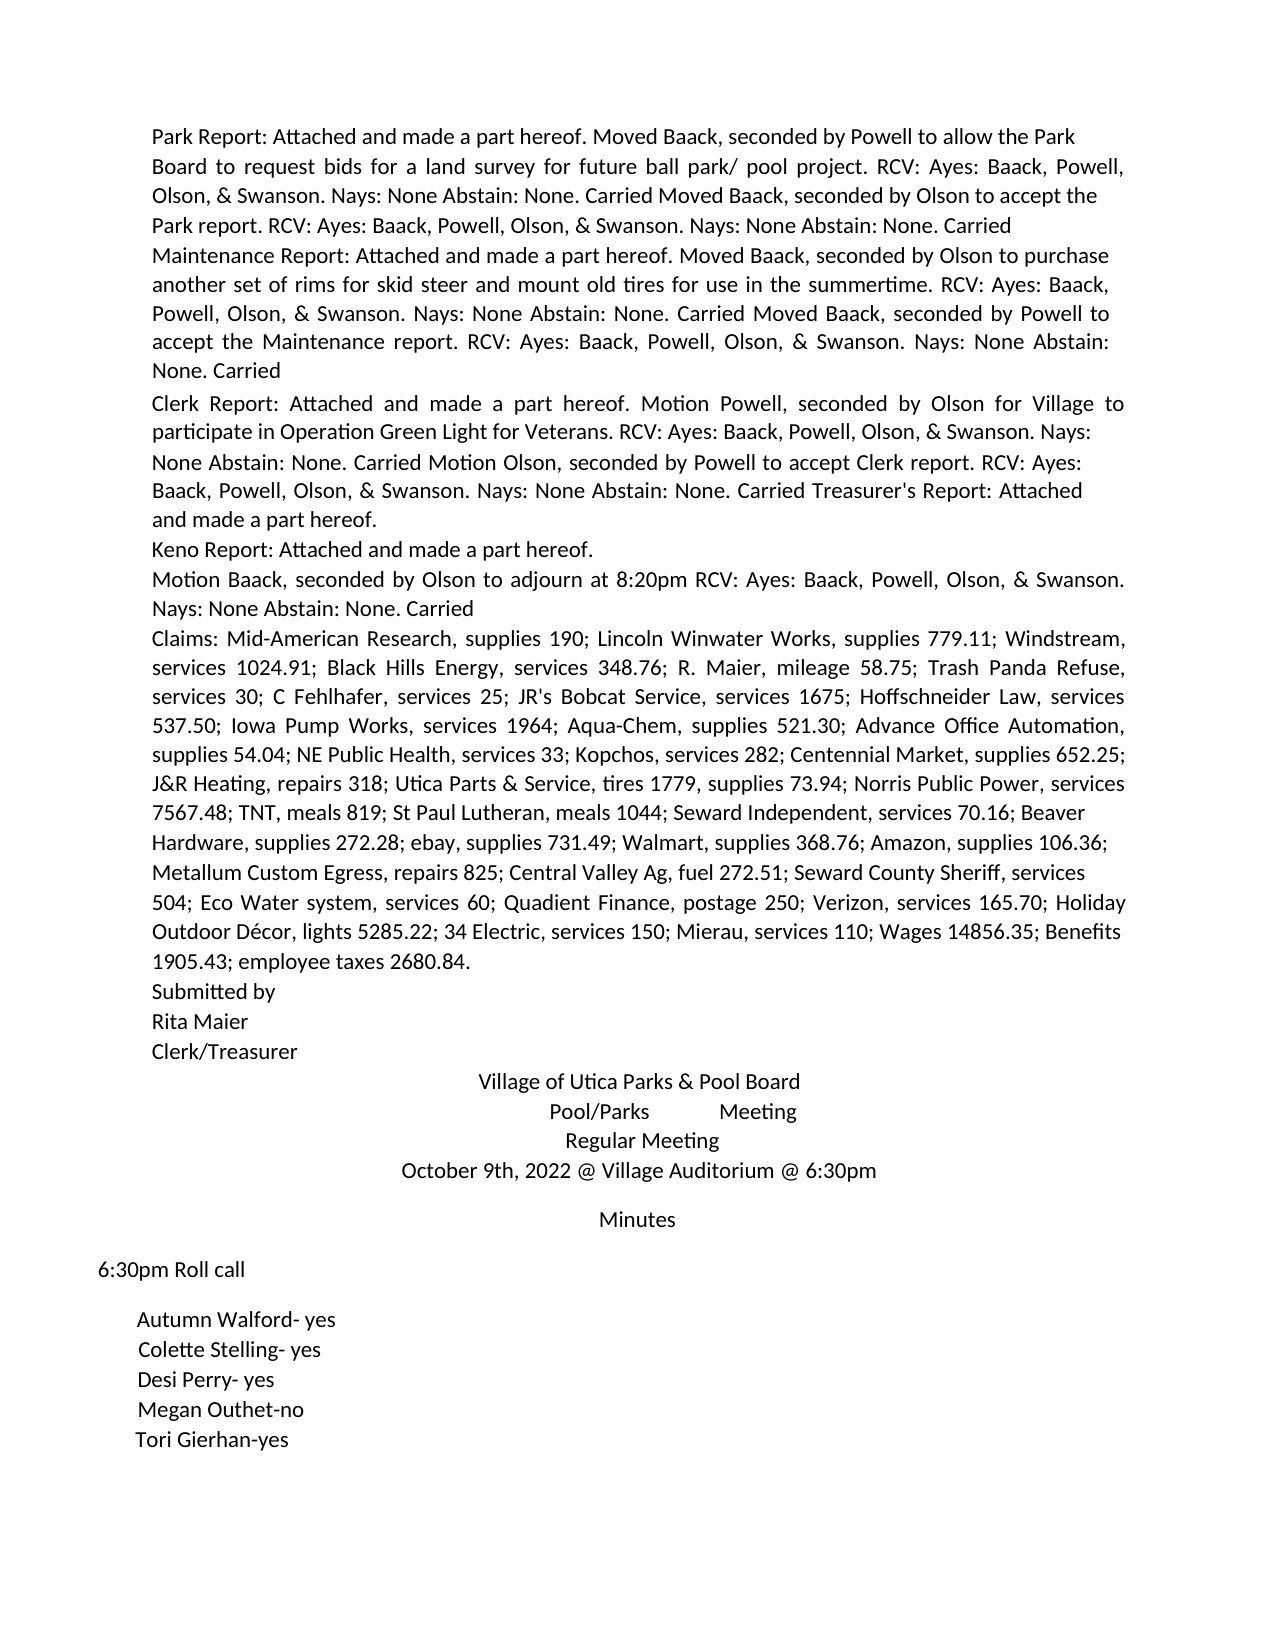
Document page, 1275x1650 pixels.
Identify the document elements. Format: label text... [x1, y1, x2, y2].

text Village of Utica Parks & Pool Board [109, 1067, 1170, 1095]
text Metallum Custom Egress, repairs 825; Central Valley Ag, fuel 272.51; Seward County Sheriff, services [152, 858, 1127, 886]
text Tori Gierhan-yes [135, 1425, 1127, 1453]
text October 9th, 2022 @ Village Auditorium @ 6:30pm [109, 1156, 1169, 1184]
text Desi Perry- yes [137, 1365, 1127, 1393]
text Submitted by [152, 977, 1127, 1005]
text Pool/Parks Meeting Regular Meeting [549, 1097, 797, 1154]
text Colette Stelling- yes [138, 1335, 1127, 1363]
text Board to request bids for a land survey for future ball park/ pool project. RCV: Ayes: Baack, Powell, Olson, & Swanson. Nays: None Abstain: None. Carried Moved Baack, seconded by Olson to accept the [152, 152, 1127, 209]
text Megan Outhet-no [137, 1395, 1127, 1423]
text None Abstain: None. Carried Motion Olson, seconded by Powell to accept Clerk report. RCV: Ayes: Baack, Powell, Olson, & Swanson. Nays: None Abstain: None. Carried Treasurer's Report: Attached and made a part hereof. [152, 448, 1084, 533]
text Autumn Walford- yes [137, 1305, 1127, 1333]
text Motion Baack, seconded by Olson to adjourn at 8:20pm RCV: Ayes: Baack, Powell, Olson, & Swanson. Nays: None Abstain: None. Carried [152, 566, 1127, 622]
text 504; Eco Water system, services 60; Quadient Finance, postage 250; Verizon, services 165.70; Holiday Outdoor Décor, lights 5285.22; 34 Electric, services 150; Mierau, services 110; Wages 14856.35; Benefits [152, 888, 1127, 945]
text Hardware, supplies 272.28; ebay, supplies 731.49; Walmart, supplies 368.76; Amazon, supplies 106.36; [152, 828, 1127, 856]
text Clerk Report: Attached and made a part hereof. Motion Powell, seconded by Olson for Village to participate in Operation Green Light for Veterans. RCV: Ayes: Baack, Powell, Olson, & Swanson. Nays: [152, 389, 1127, 446]
text 6:30pm Roll call [98, 1255, 1127, 1283]
text 1905.43; employee taxes 2680.84. [152, 947, 1127, 975]
text Keno Report: Attached and made a part hereof. [152, 535, 1127, 563]
text Park Report: Attached and made a part hereof. Moved Baack, seconded by Powell to allow the Park [152, 122, 1127, 150]
text Rita Maier [152, 1007, 1127, 1035]
text Minutes [109, 1205, 1165, 1233]
text Park report. RCV: Ayes: Baack, Powell, Olson, & Swanson. Nays: None Abstain: None. Carried [152, 211, 1127, 239]
text Maintenance Report: Attached and made a part hereof. Moved Baack, seconded by Olson to purchase another set of rims for skid steer and mount old tires for use in the summertime. RCV: Ayes: Baack, Powell, Olson, & Swanson. Nays: None Abstain: None. Carried Moved Baack, seconded by Powell to accept the Maintenance report. RCV: Ayes: Baack, Powell, Olson, & Swanson. Nays: None Abstain: None. Carried [152, 241, 1111, 384]
text Clerk/Treasurer [152, 1037, 1127, 1065]
text Claims: Mid-American Research, supplies 190; Lincoln Winwater Works, supplies 779.11; Windstream, services 1024.91; Black Hills Energy, services 348.76; R. Maier, mileage 58.75; Trash Panda Refuse, services 30; C Fehlhafer, services 25; JR's Bobcat Service, services 1675; Hoffschneider Law, services 537.50; Iowa Pump Works, services 1964; Aqua-Chem, supplies 521.30; Advance Office Automation, supplies 54.04; NE Public Health, services 33; Kopchos, services 282; Centennial Market, supplies 652.25; J&R Heating, repairs 318; Utica Parts & Service, tires 1779, supplies 73.94; Norris Public Power, services 7567.48; TNT, meals 819; St Paul Lutheran, meals 1044; Seward Independent, services 70.16; Beaver [152, 624, 1127, 826]
